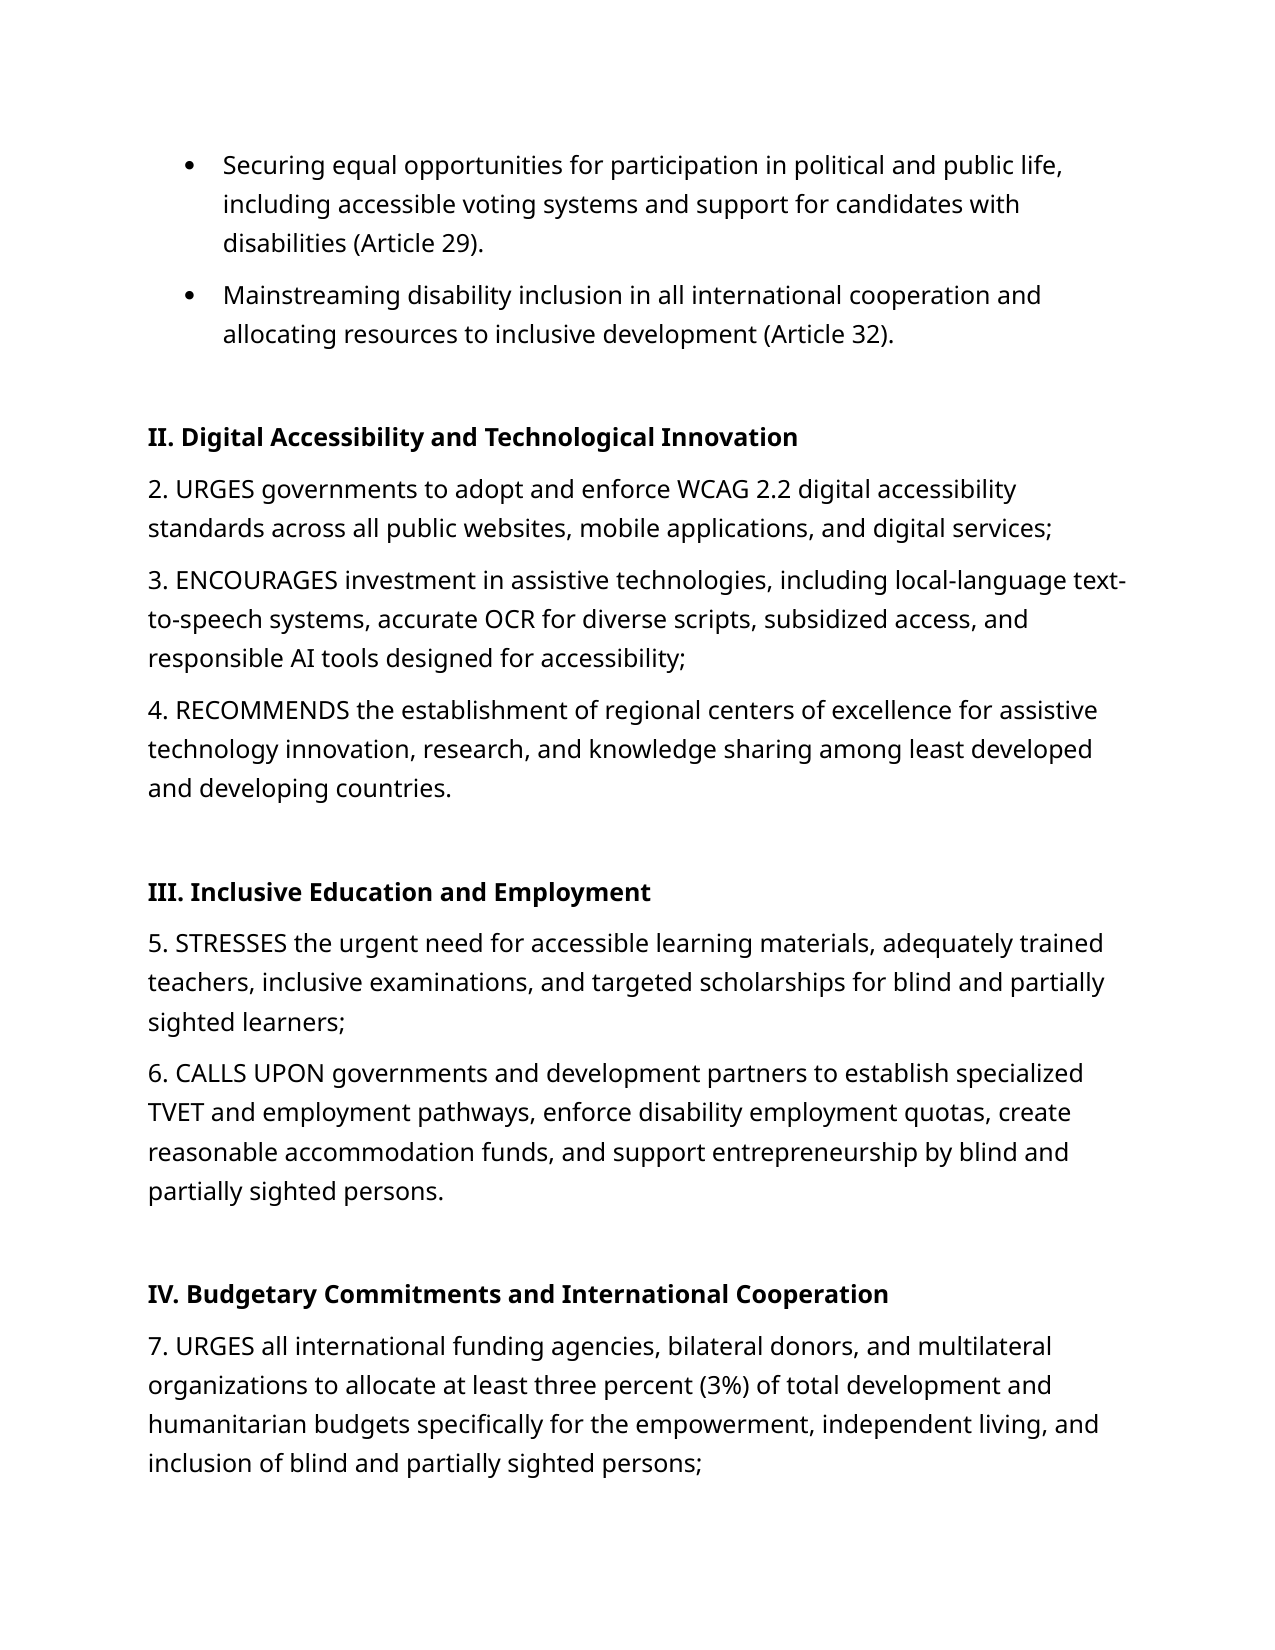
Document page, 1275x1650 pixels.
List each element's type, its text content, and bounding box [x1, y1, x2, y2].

list Securing equal opportunities for participation in political and public life, including accessible voting systems and support for candidates with disabilities (Article 29). [185, 148, 1127, 260]
text II. Digital Accessibility and Technological Innovation [148, 420, 1127, 454]
text 5. STRESSES the urgent need for accessible learning materials, adequately trained teachers, inclusive examinations, and targeted scholarships for blind and partially sighted learners; [148, 926, 1127, 1038]
list Mainstreaming disability inclusion in all international cooperation and allocating resources to inclusive development (Article 32). [185, 278, 1127, 351]
text 6. CALLS UPON governments and development partners to establish specialized TVET and employment pathways, enforce disability employment quotas, create reasonable accommodation funds, and support entrepreneurship by blind and partially sighted persons. [148, 1056, 1127, 1207]
text 3. ENCOURAGES investment in assistive technologies, including local-language text-to-speech systems, accurate OCR for diverse scripts, subsidized access, and responsible AI tools designed for accessibility; [148, 563, 1127, 675]
text 7. URGES all international funding agencies, bilateral donors, and multilateral organizations to allocate at least three percent (3%) of total development and humanitarian budgets specifically for the empowerment, independent living, and inclusion of blind and partially sighted persons; [148, 1328, 1127, 1480]
text IV. Budgetary Commitments and International Cooperation [148, 1277, 1127, 1311]
text 2. URGES governments to adopt and enforce WCAG 2.2 digital accessibility standards across all public websites, mobile applications, and digital services; [148, 472, 1127, 545]
text III. Inclusive Education and Employment [148, 874, 1127, 908]
text 4. RECOMMENDS the establishment of regional centers of excellence for assistive technology innovation, research, and knowledge sharing among least developed and developing countries. [148, 693, 1127, 805]
